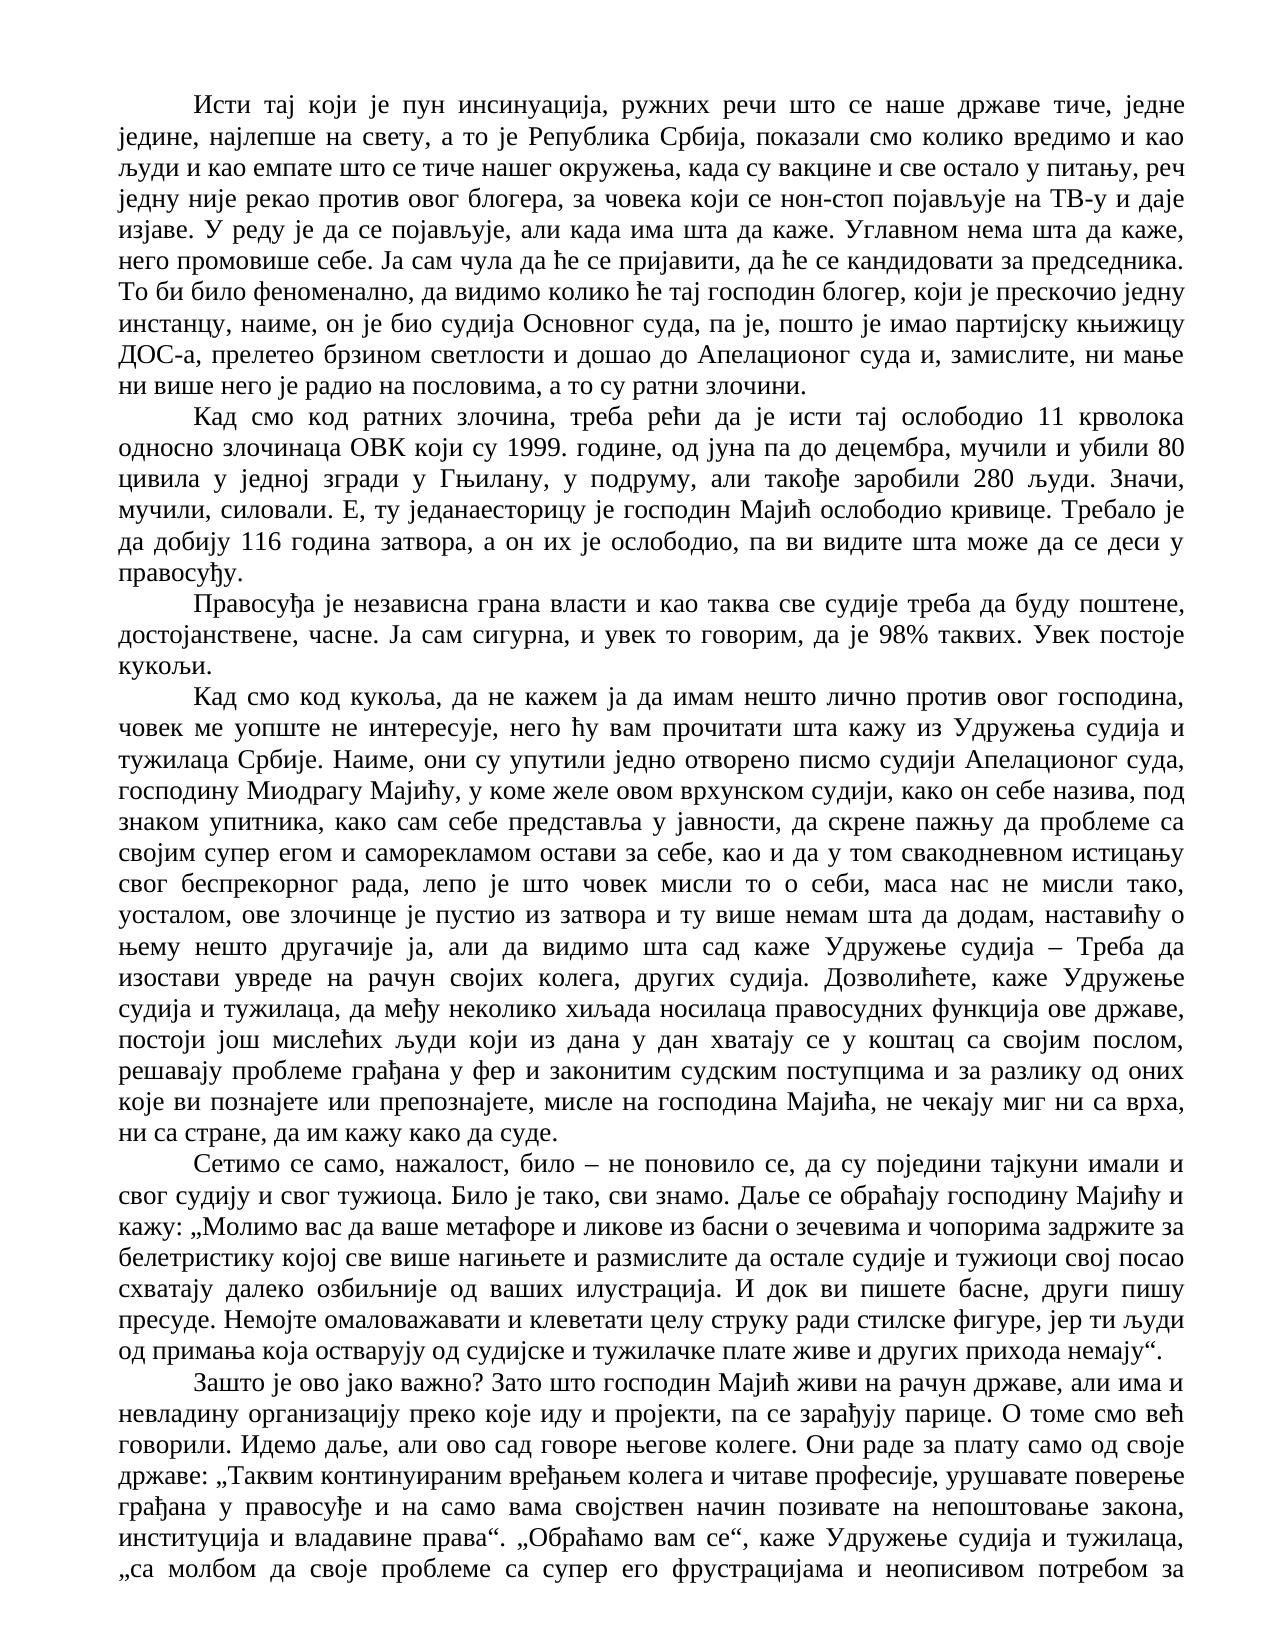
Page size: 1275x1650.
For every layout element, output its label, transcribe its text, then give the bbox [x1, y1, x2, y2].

text Исти тај који је пун инсинуација, ружних речи што се наше државе тиче, једне једине, најлепше на свету, а то је Република Србија, показали смо колико вредимо и као људи и као емпате што се тиче нашег окружења, када су вакцине и све остало у питању, реч једну није рекао против овог блогера, за човека који се нон-стоп појављује на ТВ-у и даје изјаве. У реду је да се појављује, али када има шта да каже. Углавном нема шта да каже, него промовише себе. Ја сам чула да ће се пријавити, да ће се кандидовати за председника. То би било феноменално, да видимо колико ће тај господин блогер, који је прескочио једну инстанцу, наиме, он је био судија Основног суда, па је, пошто је имао партијску књижицу ДОС-а, прелетео брзином светлости и дошао до Апелационог суда и, замислите, ни мање ни више него је радио на пословима, а то су ратни злочини. [118, 89, 1186, 400]
text Сетимо се само, нажалост, било – не поновило се, да су поједини тајкуни имали и свог судију и свог тужиоца. Било је тако, сви знамо. Даље се обраћају господину Мајићу и кажу: „Молимо вас да ваше метафоре и ликове из басни о зечевима и чопорима задржите за белетристику којој све више нагињете и размислите да остале судије и тужиоци свој посао схватају далеко озбиљније од ваших илустрација. И док ви пишете басне, други пишу пресуде. Немојте омаловажавати и клеветати целу струку ради стилске фигуре, јер ти људи од примања која остварују од судијске и тужилачке плате живе и других прихода немају“. [118, 1148, 1186, 1366]
text Кад смо код кукоља, да не кажем ја да имам нешто лично против овог господина, човек ме уопште не интересује, него ћу вам прочитати шта кажу из Удружења судија и тужилаца Србије. Наиме, они су упутили једно отворено писмо судији Апелационог суда, господину Миодрагу Мајићу, у коме желе овом врхунском судији, како он себе назива, под знаком упитника, како сам себе представља у јавности, да скрене пажњу да проблеме са својим супер егом и саморекламом остави за себе, као и да у том свакодневном истицању свог беспрекорног рада, лепо је што човек мисли то о себи, маса нас не мисли тако, уосталом, ове злочинце је пустио из затвора и ту више немам шта да додам, наставићу о њему нешто другачије ја, али да видимо шта сад каже Удружење судија – Треба да изостави увреде на рачун својих колега, других судија. Дозволићете, каже Удружење судија и тужилаца, да међу неколико хиљада носилаца правосудних функција ове државе, постоји још мислећих људи који из дана у дан хватају се у коштац са својим послом, решавају проблеме грађана у фер и законитим судским поступцима и за разлику од оних које ви познајете или препознајете, мисле на господина Мајића, не чекају миг ни са врха, ни са стране, да им кажу како да суде. [118, 680, 1186, 1148]
text Правосуђа је независна грана власти и као таква све судије треба да буду поштене, достојанствене, часне. Ја сам сигурна, и увек то говорим, да је 98% таквих. Увек постоје кукољи. [118, 587, 1186, 680]
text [118, 1366, 1186, 1584]
text Кад смо код ратних злочина, треба рећи да је исти тај ослободио 11 крволока односно злочинаца ОВК који су 1999. године, од јуна па до децембра, мучили и убили 80 цивила у једној згради у Гњилану, у подруму, али такође заробили 280 људи. Значи, мучили, силовали. Е, ту једанаесторицу је господин Мајић ослободио кривице. Требало је да добију 116 година затвора, а он их је ослободио, па ви видите шта може да се деси у правосуђу. [118, 400, 1186, 587]
